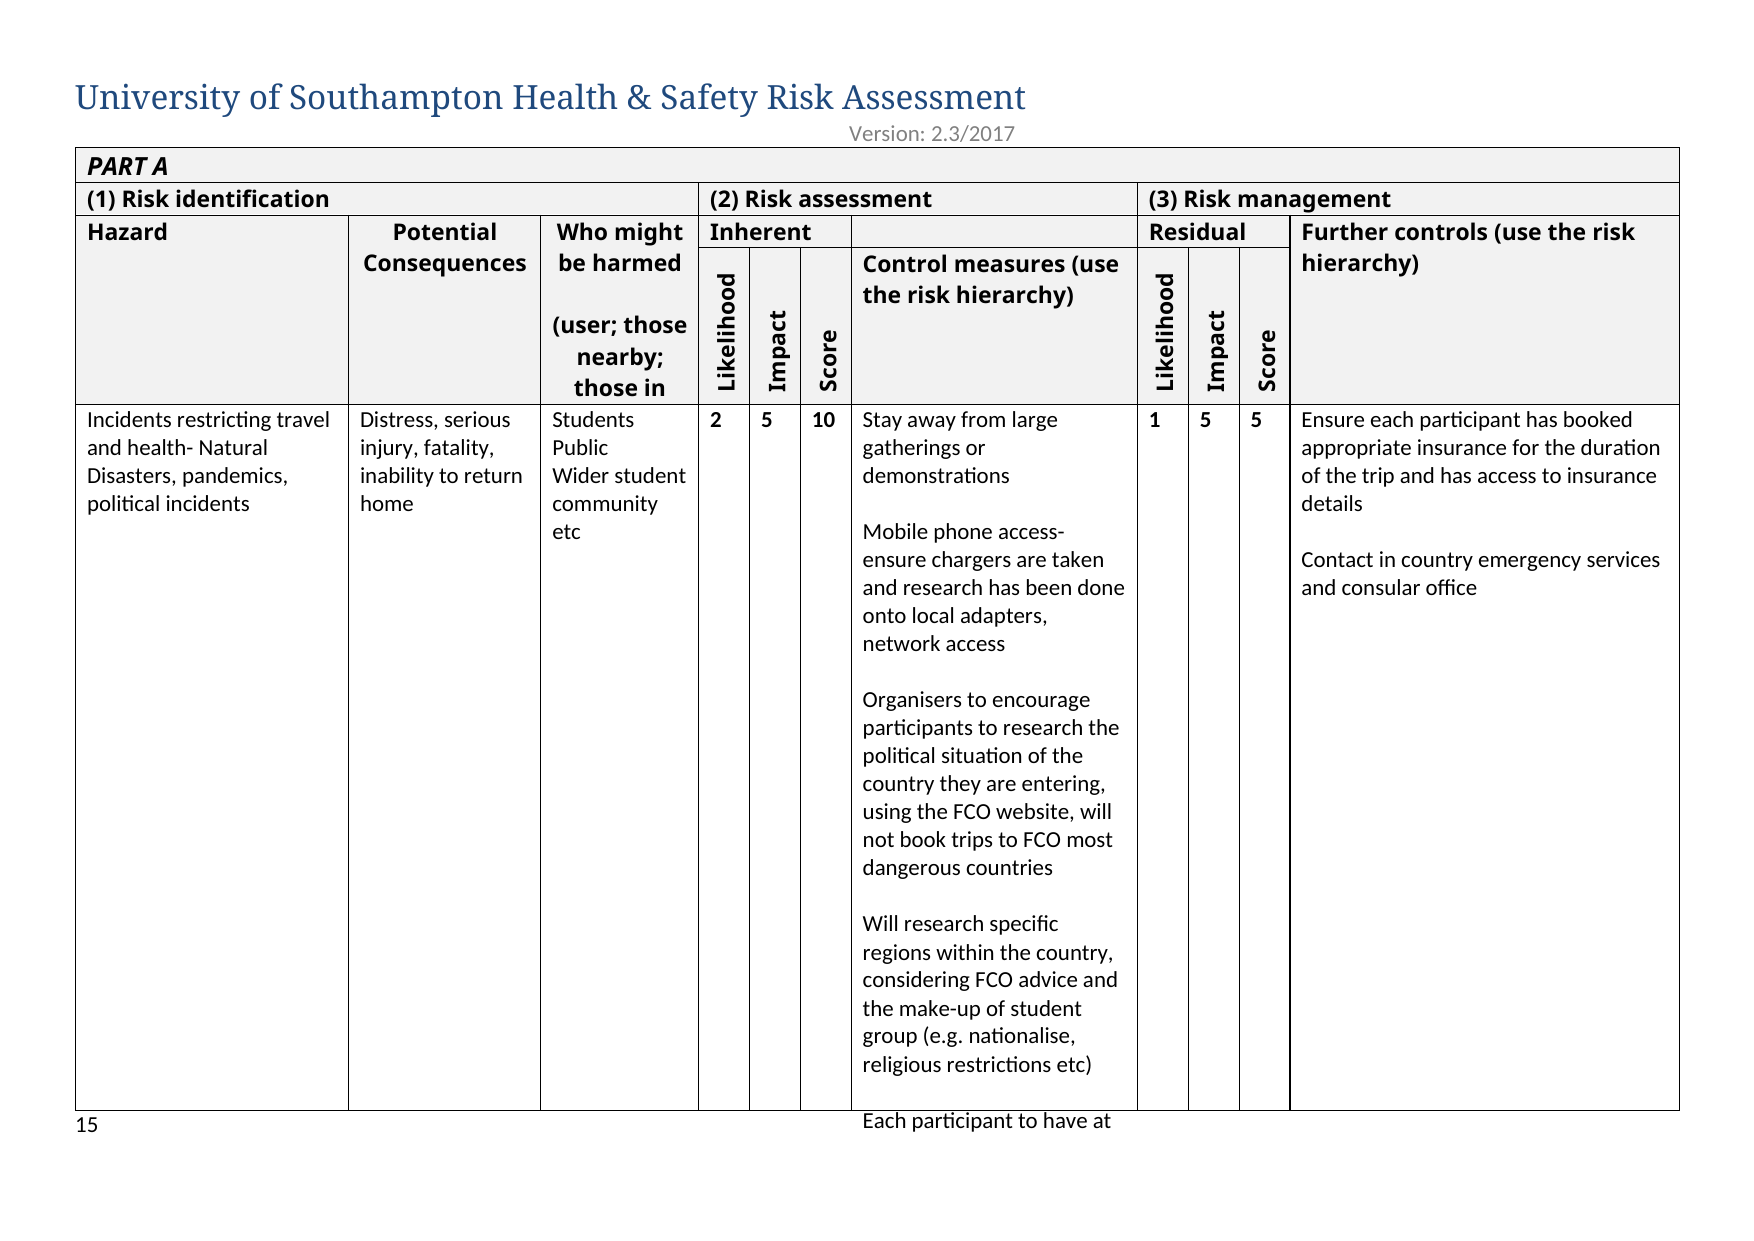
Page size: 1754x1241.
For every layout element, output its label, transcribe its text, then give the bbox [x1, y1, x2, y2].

table_cell Further controls (use the risk hierarchy) [1291, 216, 1679, 404]
table_cell Students Public Wider student community etc [541, 405, 698, 1110]
table_cell Inherent [699, 216, 851, 247]
table_cell 5 [1240, 405, 1289, 1110]
table_cell Score [801, 248, 851, 404]
table_header PART A [76, 148, 1679, 182]
table_cell Potential Consequences [349, 216, 540, 404]
table_cell Who might be harmed (user; those nearby; those in the vicinity; members of the public) [541, 216, 698, 404]
table_cell 1 [1138, 405, 1188, 1110]
table_cell (3) Risk management [1138, 183, 1679, 214]
table_cell Score [1240, 248, 1289, 404]
table_cell Ensure each participant has booked appropriate insurance for the duration of the trip and has access to insurance details Contact in country emergency services and consular office [1291, 405, 1679, 1110]
table_cell Distress, serious injury, fatality, inability to return home [349, 405, 540, 1110]
table_cell Impact [1189, 248, 1239, 404]
table_cell Stay away from large gatherings or demonstrations Mobile phone access- ensure chargers are taken and research has been done onto local adapters, network access Organisers to encourage participants to research the political situation of the country they are entering, using the FCO website, will not book trips to FCO most dangerous countries Will research specific regions within the country, considering FCO advice and the make-up of student group (e.g. nationalise, religious restrictions etc) Each participant to have at hand details of local consular office and list of local emergency phone numbers Participants to have a copy of passport and insurance documents Regular checks with travel company prior to departure [852, 405, 1137, 1110]
table_cell Hazard [76, 216, 348, 404]
table_cell 2 [699, 405, 749, 1110]
table_cell Incidents restricting travel and health- Natural Disasters, pandemics, political incidents [76, 405, 348, 1110]
table_cell Likelihood [699, 248, 749, 404]
table_cell [852, 216, 1137, 247]
table_cell (2) Risk assessment [699, 183, 1137, 214]
table_cell Likelihood [1138, 248, 1188, 404]
table_cell Residual [1138, 216, 1289, 247]
table_cell 5 [750, 405, 800, 1110]
table_cell 5 [1189, 405, 1239, 1110]
table_cell 10 [801, 405, 851, 1110]
table_cell Impact [750, 248, 800, 404]
table_cell (1) Risk identification [76, 183, 698, 214]
table_cell Control measures (use the risk hierarchy) [852, 248, 1137, 404]
